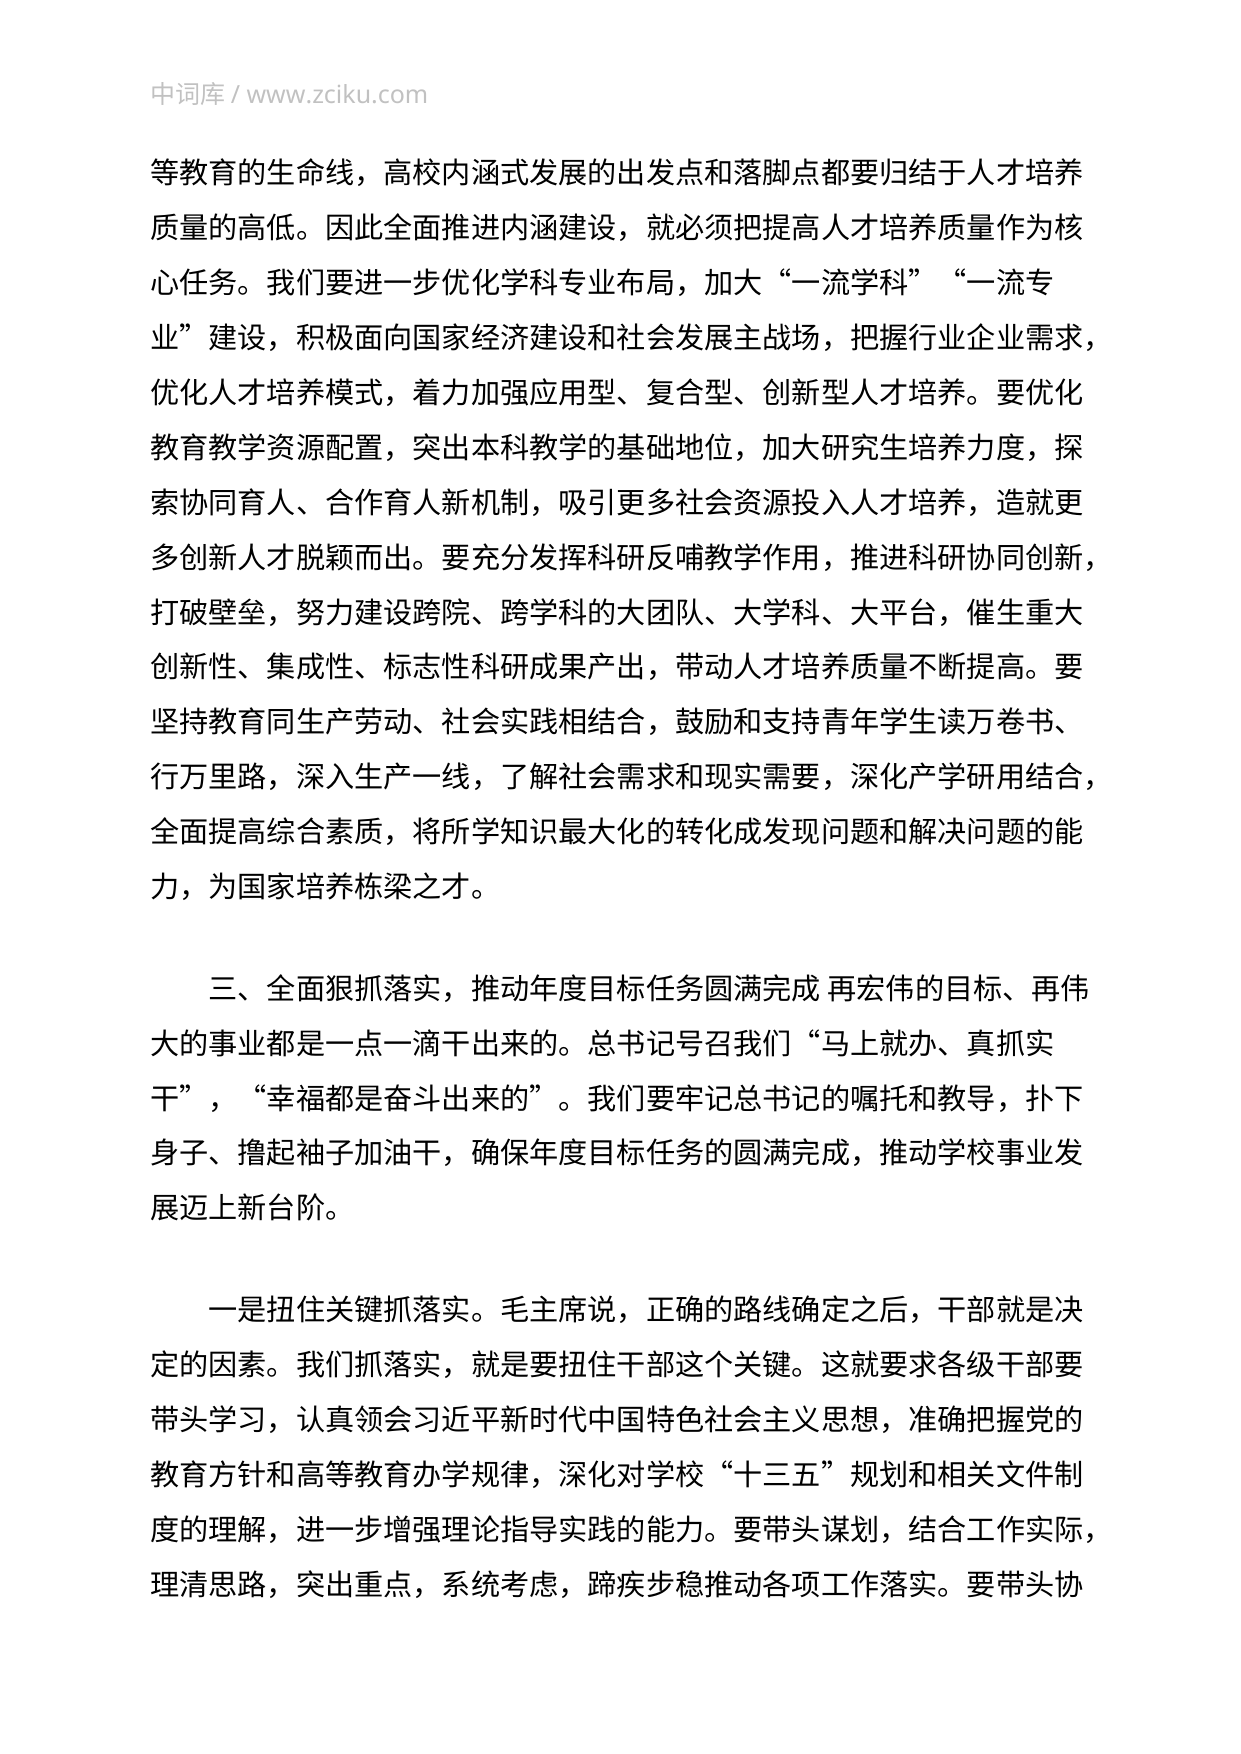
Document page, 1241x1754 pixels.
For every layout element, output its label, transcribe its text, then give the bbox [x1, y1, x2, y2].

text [150, 1287, 1090, 1603]
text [150, 150, 1090, 906]
text 三、全面狠抓落实，推动年度目标任务圆满完成 再宏伟的目标、再伟大的事业都是一点一滴干出来的。总书记号召我们“马上就办、真抓实干”，“幸福都是奋斗出来的”。我们要牢记总书记的嘱托和教导，扑下身子、撸起袖子加油干，确保年度目标任务的圆满完成，推动学校事业发展迈上新台阶。 [150, 965, 1090, 1227]
